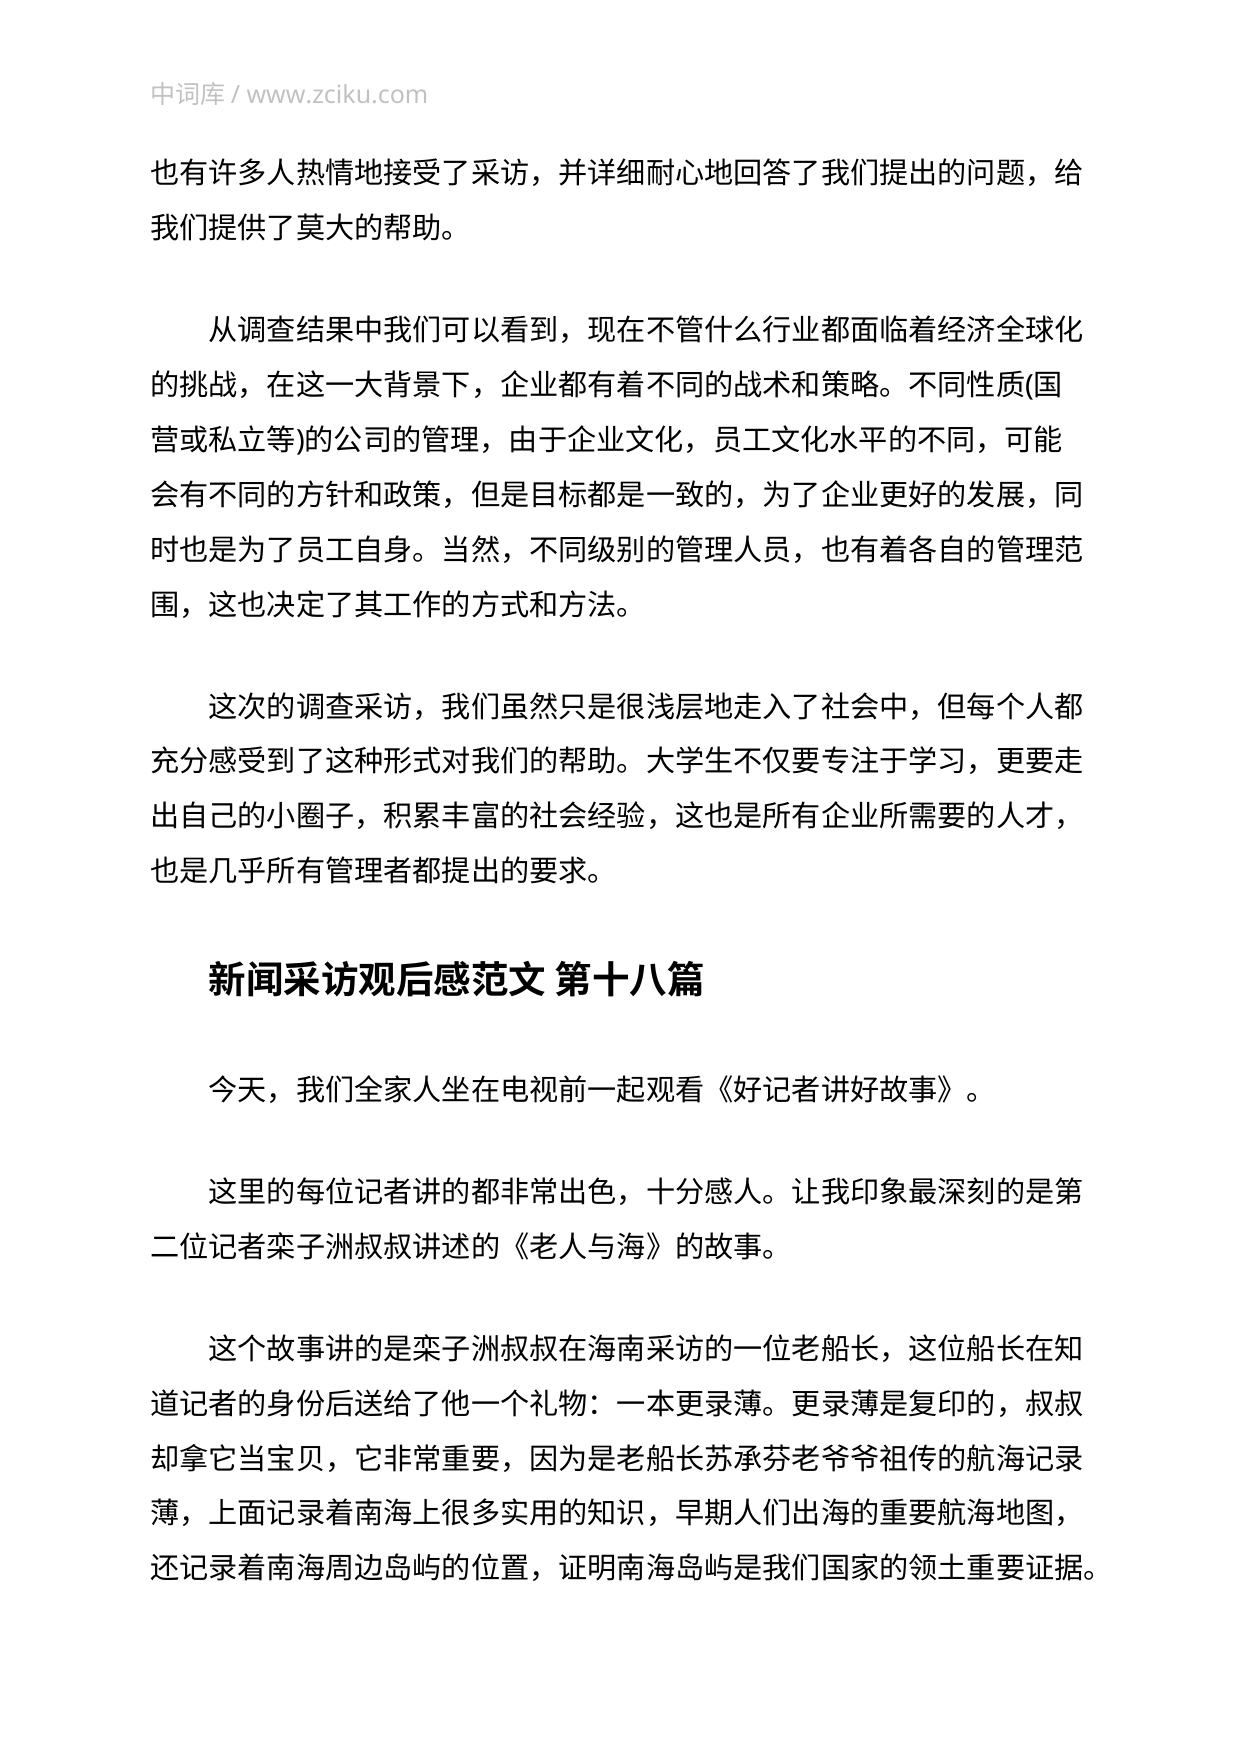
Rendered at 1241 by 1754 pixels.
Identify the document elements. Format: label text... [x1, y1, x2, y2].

text 从调查结果中我们可以看到，现在不管什么行业都面临着经济全球化的挑战，在这一大背景下，企业都有着不同的战术和策略。不同性质(国营或私立等)的公司的管理，由于企业文化，员工文化水平的不同，可能会有不同的方针和政策，但是目标都是一致的，为了企业更好的发展，同时也是为了员工自身。当然，不同级别的管理人员，也有着各自的管理范围，这也决定了其工作的方式和方法。 [150, 307, 1090, 624]
text 新闻采访观后感范文 第十八篇 [150, 949, 1090, 1004]
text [150, 1325, 1090, 1587]
text 这里的每位记者讲的都非常出色，十分感人。让我印象最深刻的是第二位记者栾子洲叔叔讲述的《老人与海》的故事。 [150, 1169, 1090, 1266]
text 这次的调查采访，我们虽然只是很浅层地走入了社会中，但每个人都充分感受到了这种形式对我们的帮助。大学生不仅要专注于学习，更要走出自己的小圈子，积累丰富的社会经验，这也是所有企业所需要的人才，也是几乎所有管理者都提出的要求。 [150, 683, 1090, 890]
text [150, 150, 1090, 247]
text 今天，我们全家人坐在电视前一起观看《好记者讲好故事》。 [150, 1067, 1090, 1109]
